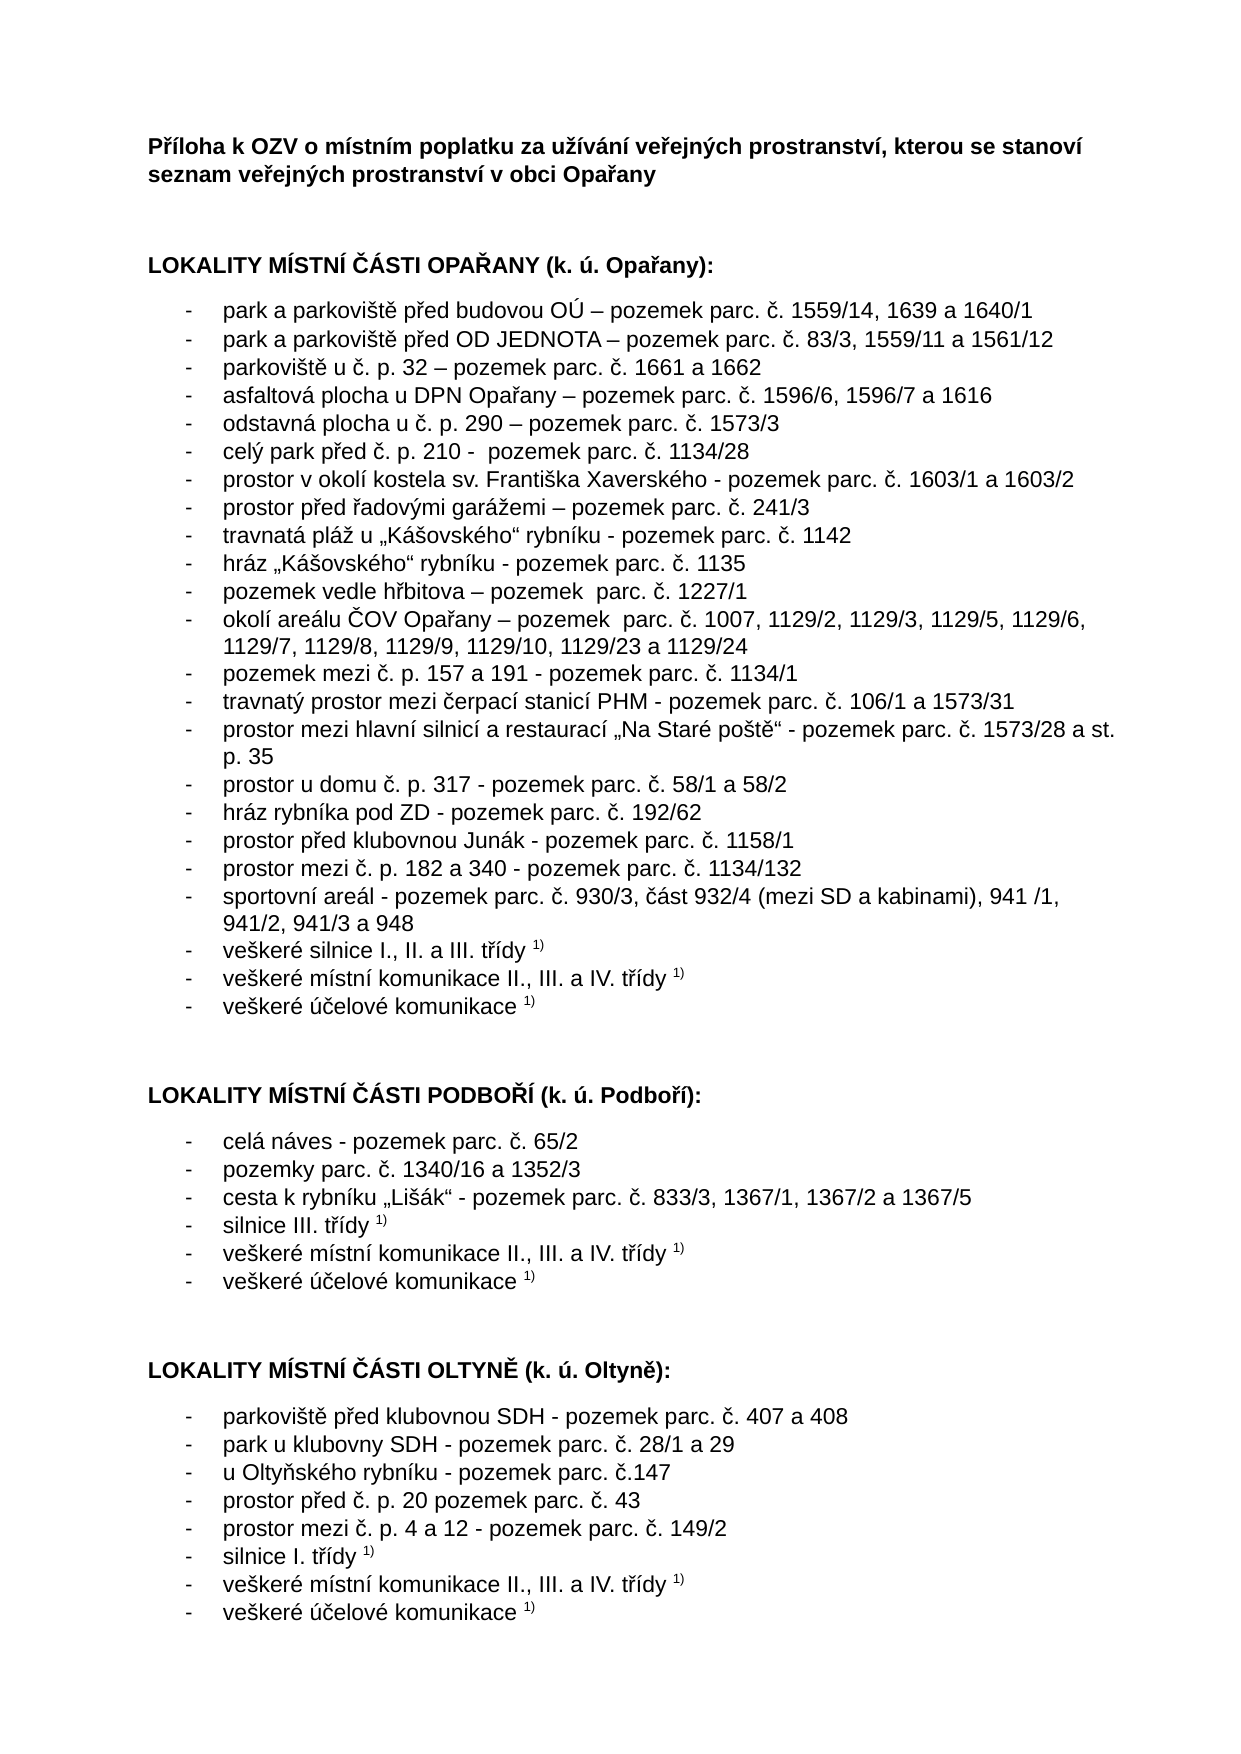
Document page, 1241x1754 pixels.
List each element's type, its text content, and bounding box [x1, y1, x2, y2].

list parkoviště u č. p. 32 – pozemek parc. č. 1661 a 1662 [185, 353, 1122, 381]
list hráz „Kášovského“ rybníku - pozemek parc. č. 1135 [185, 549, 1122, 577]
list pozemek vedle hřbitova – pozemek parc. č. 1227/1 [185, 577, 1122, 605]
list veškeré účelové komunikace 1) [185, 992, 1122, 1020]
list silnice III. třídy 1) [185, 1211, 1122, 1239]
list pozemek mezi č. p. 157 a 191 - pozemek parc. č. 1134/1 [185, 659, 1122, 687]
list cesta k rybníku „Lišák“ - pozemek parc. č. 833/3, 1367/1, 1367/2 a 1367/5 [185, 1183, 1122, 1211]
list prostor mezi č. p. 182 a 340 - pozemek parc. č. 1134/132 [185, 854, 1122, 882]
list asfaltová plocha u DPN Opařany – pozemek parc. č. 1596/6, 1596/7 a 1616 [185, 381, 1122, 409]
text LOKALITY MÍSTNÍ ČÁSTI OPAŘANY (k. ú. Opařany): [148, 252, 1122, 278]
text LOKALITY MÍSTNÍ ČÁSTI PODBOŘÍ (k. ú. Podboří): [148, 1082, 1122, 1108]
list veškeré místní komunikace II., III. a IV. třídy 1) [185, 1570, 1122, 1598]
list prostor v okolí kostela sv. Františka Xaverského - pozemek parc. č. 1603/1 a 1603/2 [185, 465, 1122, 493]
list sportovní areál - pozemek parc. č. 930/3, část 932/4 (mezi SD a kabinami), 941 /1, 941/2, 941/3 a 948 [185, 882, 1122, 936]
list veškeré místní komunikace II., III. a IV. třídy 1) [185, 964, 1122, 992]
list travnatý prostor mezi čerpací stanicí PHM - pozemek parc. č. 106/1 a 1573/31 [185, 687, 1122, 715]
text LOKALITY MÍSTNÍ ČÁSTI OLTYNĚ (k. ú. Oltyně): [148, 1357, 1122, 1383]
text Příloha k OZV o místním poplatku za užívání veřejných prostranství, kterou se stanoví seznam veřejných prostranství v obci Opařany [148, 133, 1122, 188]
list prostor před č. p. 20 pozemek parc. č. 43 [185, 1486, 1122, 1514]
list prostor mezi hlavní silnicí a restaurací „Na Staré poště“ - pozemek parc. č. 1573/28 a st. p. 35 [185, 715, 1122, 770]
list veškeré účelové komunikace 1) [185, 1267, 1122, 1295]
list parkoviště před klubovnou SDH - pozemek parc. č. 407 a 408 [185, 1402, 1122, 1430]
list prostor před klubovnou Junák - pozemek parc. č. 1158/1 [185, 826, 1122, 854]
list park a parkoviště před OD JEDNOTA – pozemek parc. č. 83/3, 1559/11 a 1561/12 [185, 325, 1122, 353]
list park u klubovny SDH - pozemek parc. č. 28/1 a 29 [185, 1430, 1122, 1458]
list pozemky parc. č. 1340/16 a 1352/3 [185, 1155, 1122, 1183]
list u Oltyňského rybníku - pozemek parc. č.147 [185, 1458, 1122, 1486]
list veškeré účelové komunikace 1) [185, 1598, 1122, 1626]
list prostor mezi č. p. 4 a 12 - pozemek parc. č. 149/2 [185, 1514, 1122, 1542]
list prostor u domu č. p. 317 - pozemek parc. č. 58/1 a 58/2 [185, 770, 1122, 798]
list okolí areálu ČOV Opařany – pozemek parc. č. 1007, 1129/2, 1129/3, 1129/5, 1129/6, 1129/7, 1129/8, 1129/9, 1129/10, 1129/23 a 1129/24 [185, 605, 1122, 659]
list veškeré silnice I., II. a III. třídy 1) [185, 936, 1122, 964]
list silnice I. třídy 1) [185, 1542, 1122, 1570]
list veškeré místní komunikace II., III. a IV. třídy 1) [185, 1239, 1122, 1267]
list celý park před č. p. 210 - pozemek parc. č. 1134/28 [185, 437, 1122, 465]
list odstavná plocha u č. p. 290 – pozemek parc. č. 1573/3 [185, 409, 1122, 437]
list hráz rybníka pod ZD - pozemek parc. č. 192/62 [185, 798, 1122, 826]
list park a parkoviště před budovou OÚ – pozemek parc. č. 1559/14, 1639 a 1640/1 [185, 297, 1122, 325]
list celá náves - pozemek parc. č. 65/2 [185, 1127, 1122, 1155]
list prostor před řadovými garážemi – pozemek parc. č. 241/3 [185, 493, 1122, 521]
list travnatá pláž u „Kášovského“ rybníku - pozemek parc. č. 1142 [185, 521, 1122, 549]
